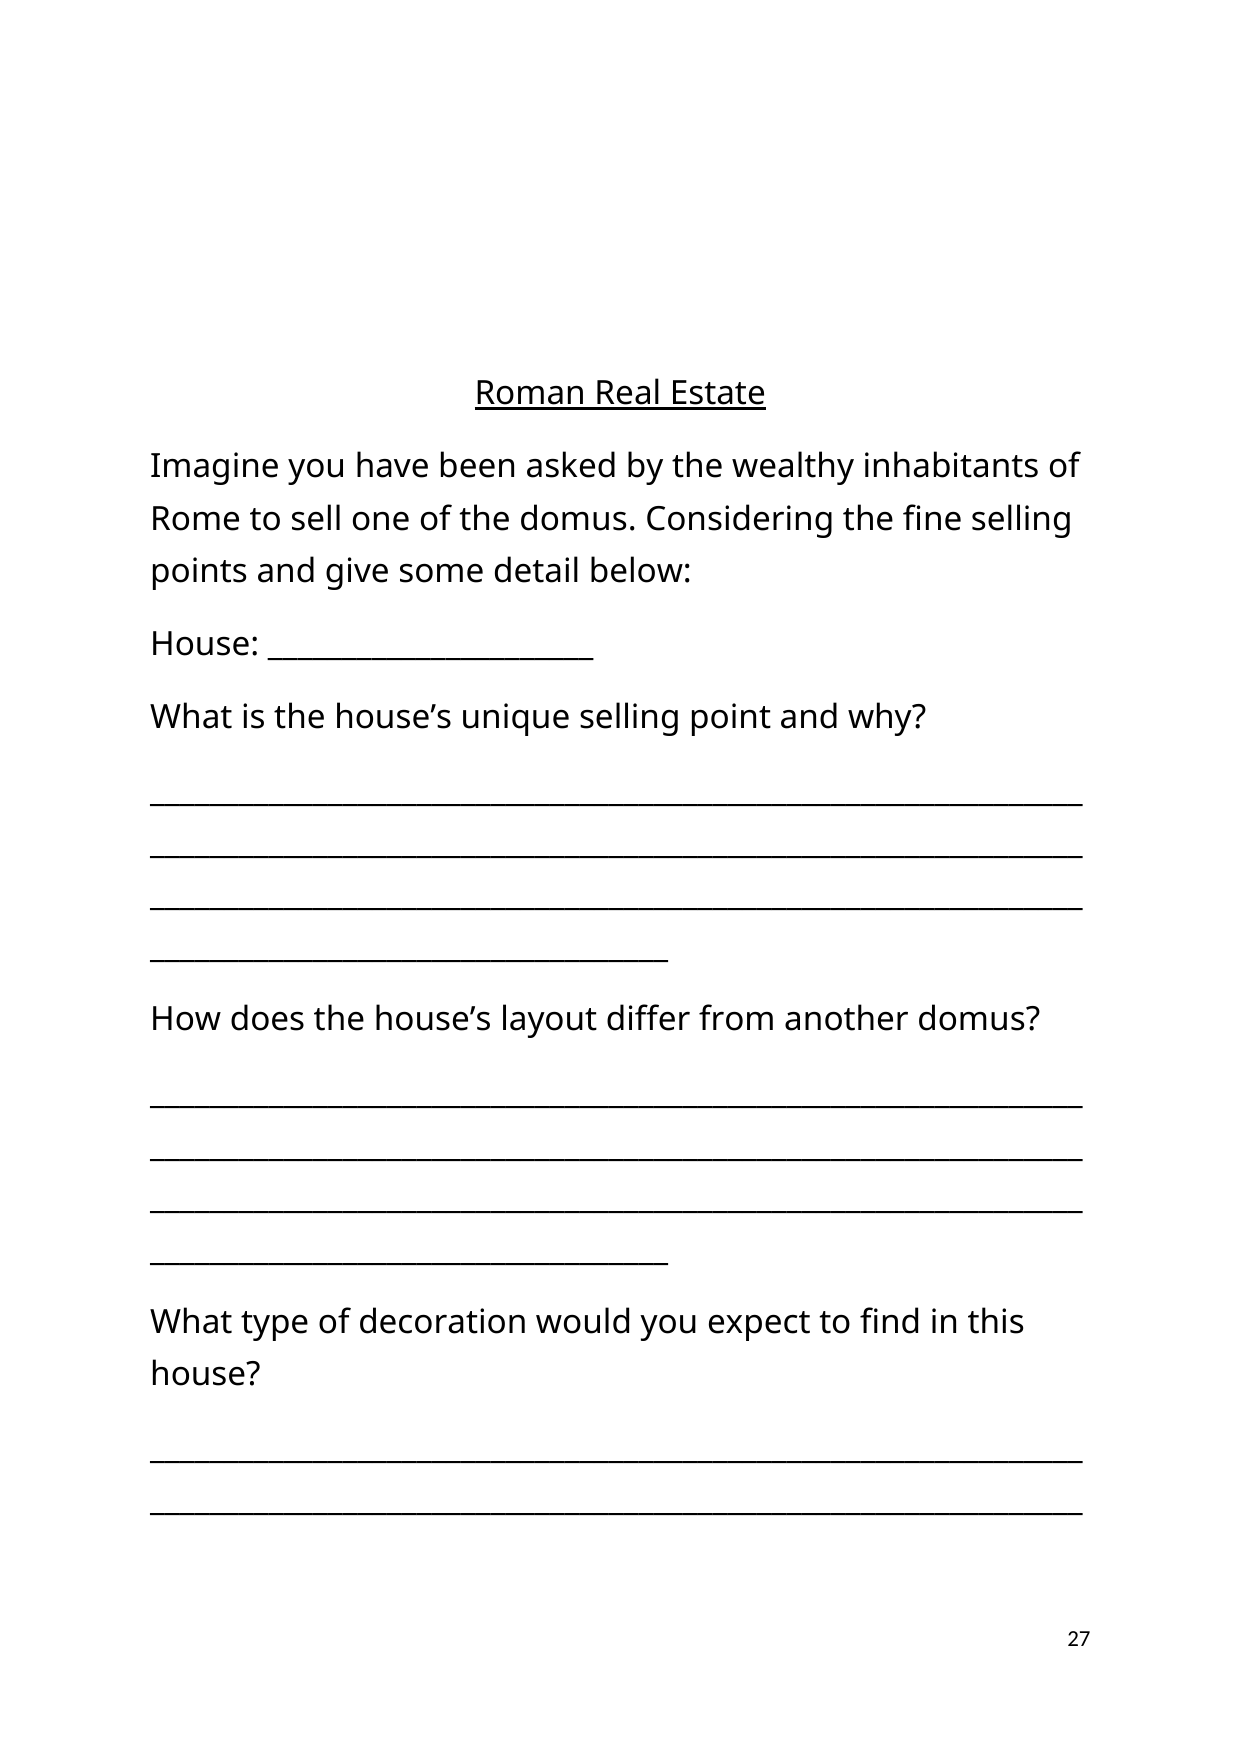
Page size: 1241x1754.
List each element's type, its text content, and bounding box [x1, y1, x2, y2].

text What is the house’s unique selling point and why? [150, 692, 1090, 738]
text House: ______________________ [150, 619, 1090, 665]
text Imagine you have been asked by the wealthy inhabitants of Rome to sell one of the domus. Considering the fine selling points and give some detail below: [150, 442, 1090, 592]
text What type of decoration would you expect to find in this house? [150, 1298, 1090, 1395]
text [150, 1423, 1090, 1521]
text Roman Real Estate [150, 369, 1090, 414]
text How does the house’s layout differ from another domus? [150, 995, 1090, 1041]
